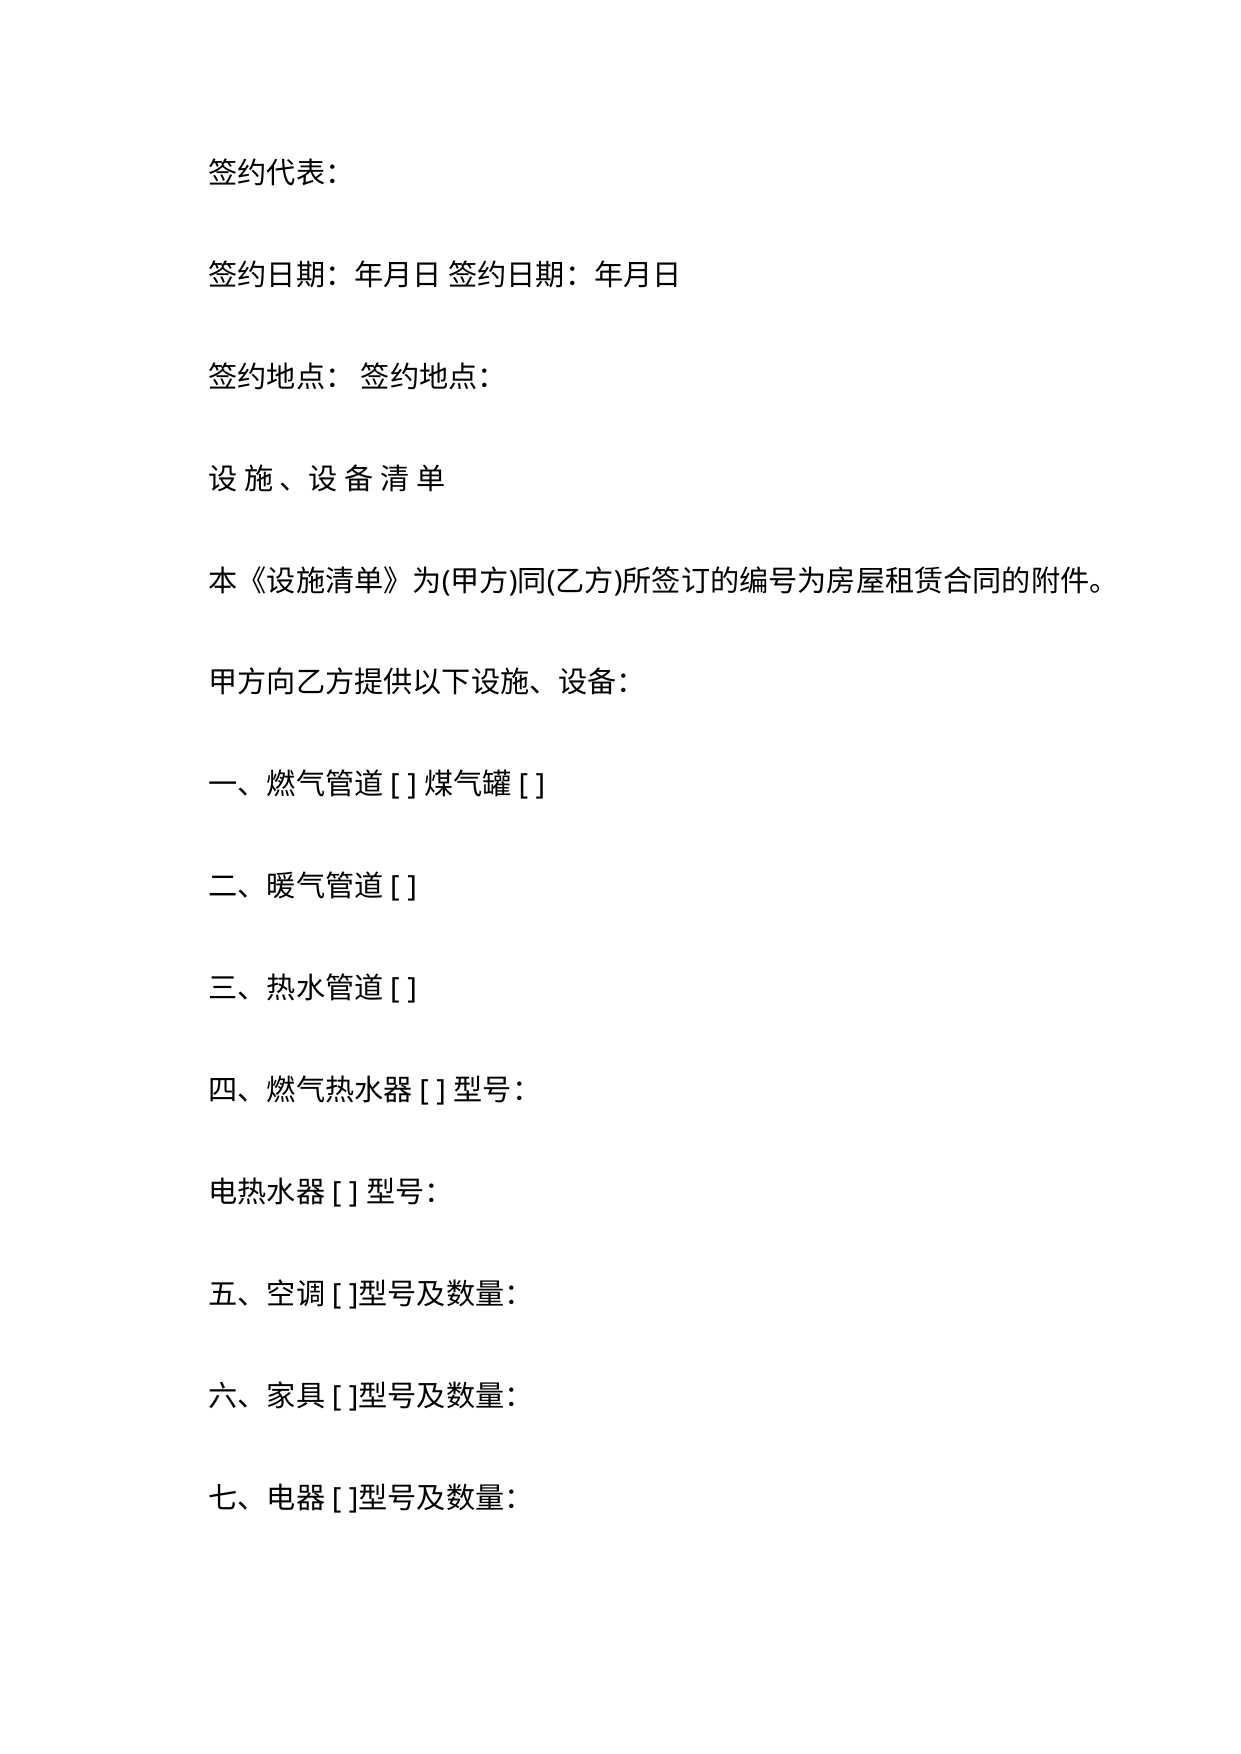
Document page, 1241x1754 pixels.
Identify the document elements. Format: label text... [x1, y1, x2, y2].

text 设 施 、设 备 清 单 [150, 455, 1090, 498]
text 四、燃气热水器 [ ] 型号： [150, 1067, 1090, 1109]
text 甲方向乙方提供以下设施、设备： [150, 659, 1090, 701]
text 一、燃气管道 [ ] 煤气罐 [ ] [150, 761, 1090, 803]
text 签约日期：年月日 签约日期：年月日 [150, 252, 1090, 294]
text 电热水器 [ ] 型号： [150, 1169, 1090, 1211]
text 签约代表： [150, 150, 1090, 192]
text 七、电器 [ ]型号及数量： [150, 1475, 1090, 1517]
text 本《设施清单》为(甲方)同(乙方)所签订的编号为房屋租赁合同的附件。 [150, 557, 1090, 599]
text 五、空调 [ ]型号及数量： [150, 1271, 1090, 1313]
text 六、家具 [ ]型号及数量： [150, 1373, 1090, 1415]
text 二、暖气管道 [ ] [150, 863, 1090, 905]
text 签约地点： 签约地点： [150, 353, 1090, 396]
text 三、热水管道 [ ] [150, 965, 1090, 1007]
